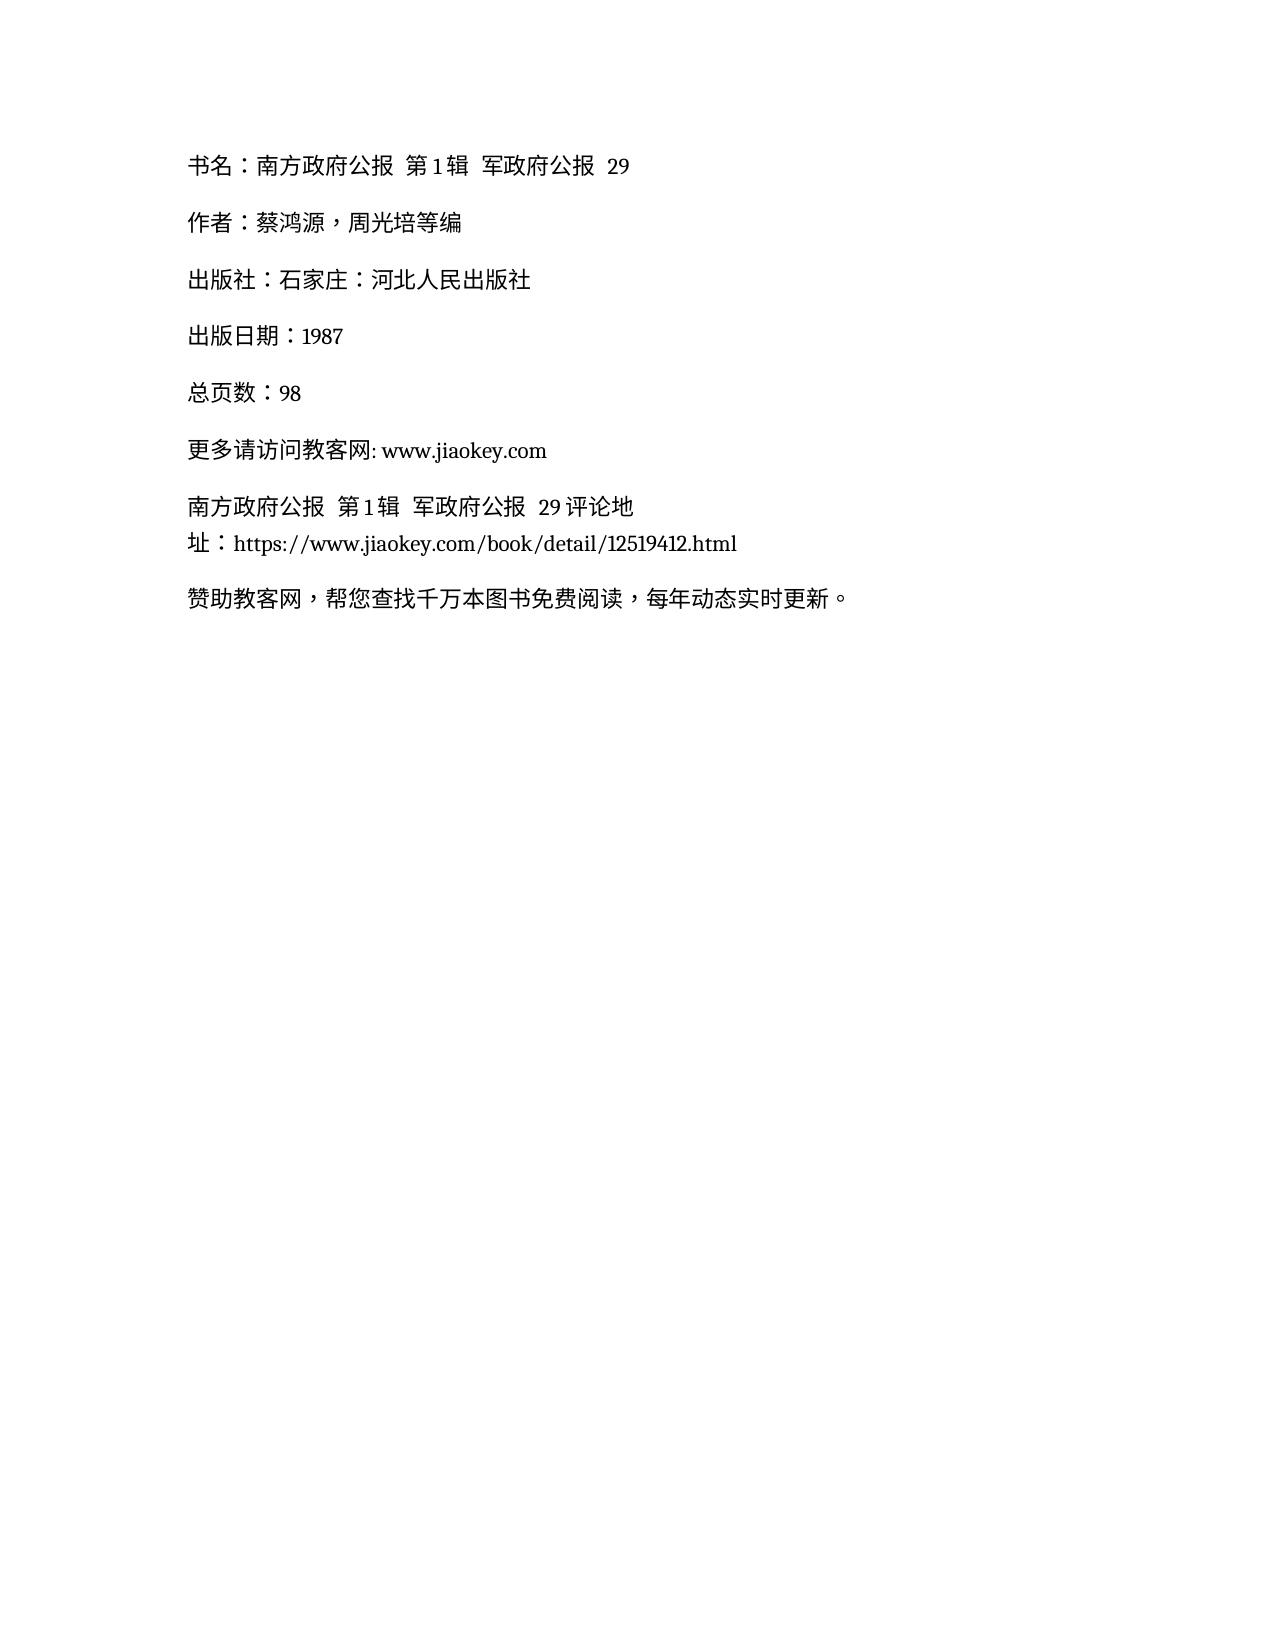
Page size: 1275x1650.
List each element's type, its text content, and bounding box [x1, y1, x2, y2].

text 出版社：石家庄：河北人民出版社 [187, 263, 1087, 295]
text 书名：南方政府公报 第1辑 军政府公报 29 [187, 150, 1087, 181]
text 作者：蔡鸿源，周光培等编 [187, 207, 1087, 238]
text 总页数：98 [187, 377, 1087, 408]
text 更多请访问教客网: www.jiaokey.com [187, 434, 1087, 465]
text 南方政府公报 第1辑 军政府公报 29 评论地址：https://www.jiaokey.com/book/detail/12519412.html [187, 491, 1087, 558]
text 出版日期：1987 [187, 320, 1087, 352]
text 赞助教客网，帮您查找千万本图书免费阅读，每年动态实时更新。 [187, 583, 1087, 614]
